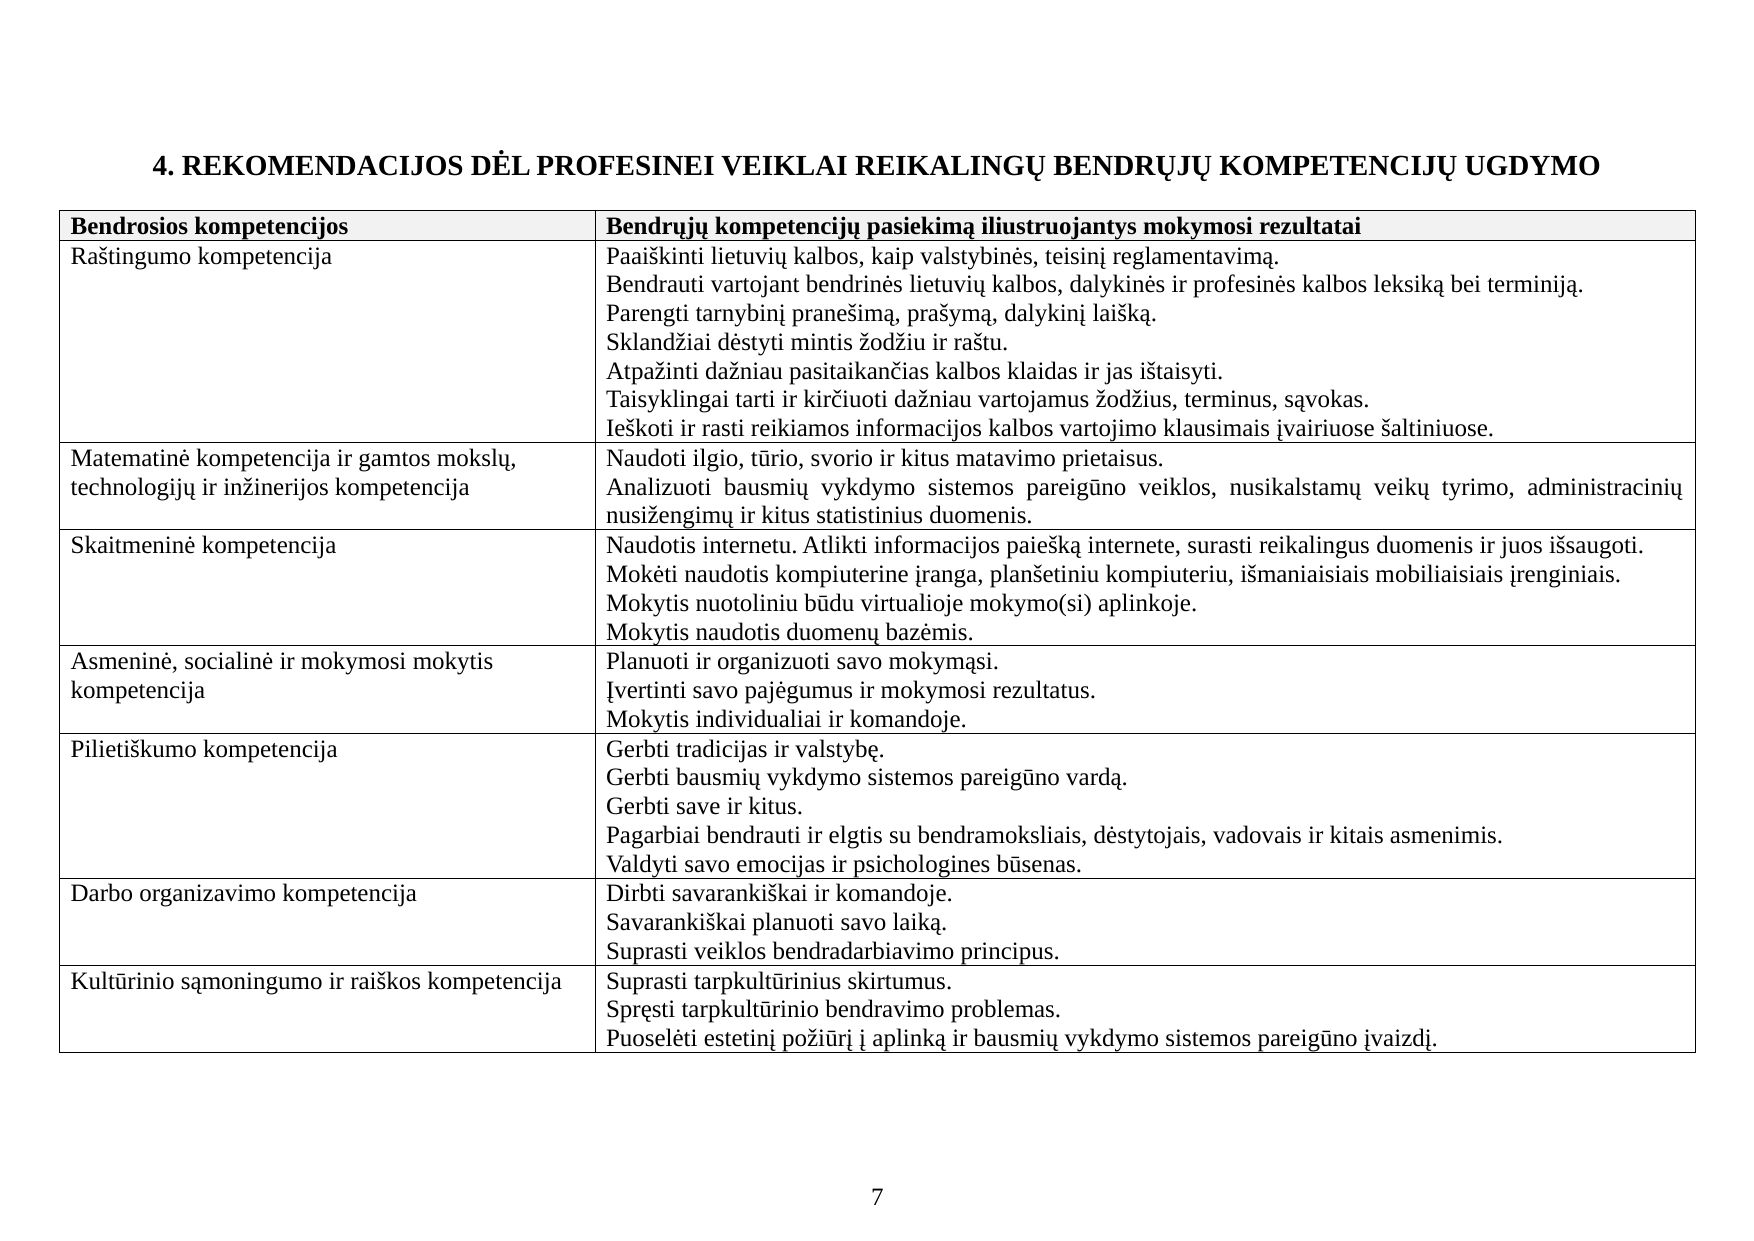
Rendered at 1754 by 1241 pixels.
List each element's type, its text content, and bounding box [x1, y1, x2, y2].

table_cell Kultūrinio sąmoningumo ir raiškos kompetencija [60, 966, 595, 1052]
table_cell Paaiškinti lietuvių kalbos, kaip valstybinės, teisinį reglamentavimą. Bendrauti vartojant bendrinės lietuvių kalbos, dalykinės ir profesinės kalbos leksiką bei terminiją. Parengti tarnybinį pranešimą, prašymą, dalykinį laišką. Sklandžiai dėstyti mintis žodžiu ir raštu. Atpažinti dažniau pasitaikančias kalbos klaidas ir jas ištaisyti. Taisyklingai tarti ir kirčiuoti dažniau vartojamus žodžius, terminus, sąvokas. Ieškoti ir rasti reikiamos informacijos kalbos vartojimo klausimais įvairiuose šaltiniuose. [596, 241, 1695, 442]
table_cell Naudotis internetu. Atlikti informacijos paiešką internete, surasti reikalingus duomenis ir juos išsaugoti. Mokėti naudotis kompiuterine įranga, planšetiniu kompiuteriu, išmaniaisiais mobiliaisiais įrenginiais. Mokytis nuotoliniu būdu virtualioje mokymo(si) aplinkoje. Mokytis naudotis duomenų bazėmis. [596, 530, 1695, 645]
table_cell Asmeninė, socialinė ir mokymosi mokytis kompetencija [60, 646, 595, 733]
table_header Bendrosios kompetencijos [60, 211, 595, 240]
table_cell Pilietiškumo kompetencija [60, 734, 595, 877]
table_cell Raštingumo kompetencija [60, 241, 595, 442]
table_cell Dirbti savarankiškai ir komandoje. Savarankiškai planuoti savo laiką. Suprasti veiklos bendradarbiavimo principus. [596, 879, 1695, 965]
table_cell Planuoti ir organizuoti savo mokymąsi. Įvertinti savo pajėgumus ir mokymosi rezultatus. Mokytis individualiai ir komandoje. [596, 646, 1695, 733]
table_cell Matematinė kompetencija ir gamtos mokslų, technologijų ir inžinerijos kompetencija [60, 443, 595, 529]
subtitle 4. REKOMENDACIJOS DĖL PROFESINEI VEIKLAI REIKALINGŲ BENDRŲJŲ KOMPETENCIJŲ UGDYMO [59, 148, 1695, 181]
table_cell Suprasti tarpkultūrinius skirtumus. Spręsti tarpkultūrinio bendravimo problemas. Puoselėti estetinį požiūrį į aplinką ir bausmių vykdymo sistemos pareigūno įvaizdį. [596, 966, 1695, 1052]
table_cell Skaitmeninė kompetencija [60, 530, 595, 645]
table_header Bendrųjų kompetencijų pasiekimą iliustruojantys mokymosi rezultatai [596, 211, 1695, 240]
table_cell Naudoti ilgio, tūrio, svorio ir kitus matavimo prietaisus. Analizuoti bausmių vykdymo sistemos pareigūno veiklos, nusikalstamų veikų tyrimo, administracinių nusižengimų ir kitus statistinius duomenis. [596, 443, 1695, 529]
table_cell Gerbti tradicijas ir valstybę. Gerbti bausmių vykdymo sistemos pareigūno vardą. Gerbti save ir kitus. Pagarbiai bendrauti ir elgtis su bendramoksliais, dėstytojais, vadovais ir kitais asmenimis. Valdyti savo emocijas ir psichologines būsenas. [596, 734, 1695, 877]
table_cell Darbo organizavimo kompetencija [60, 879, 595, 965]
